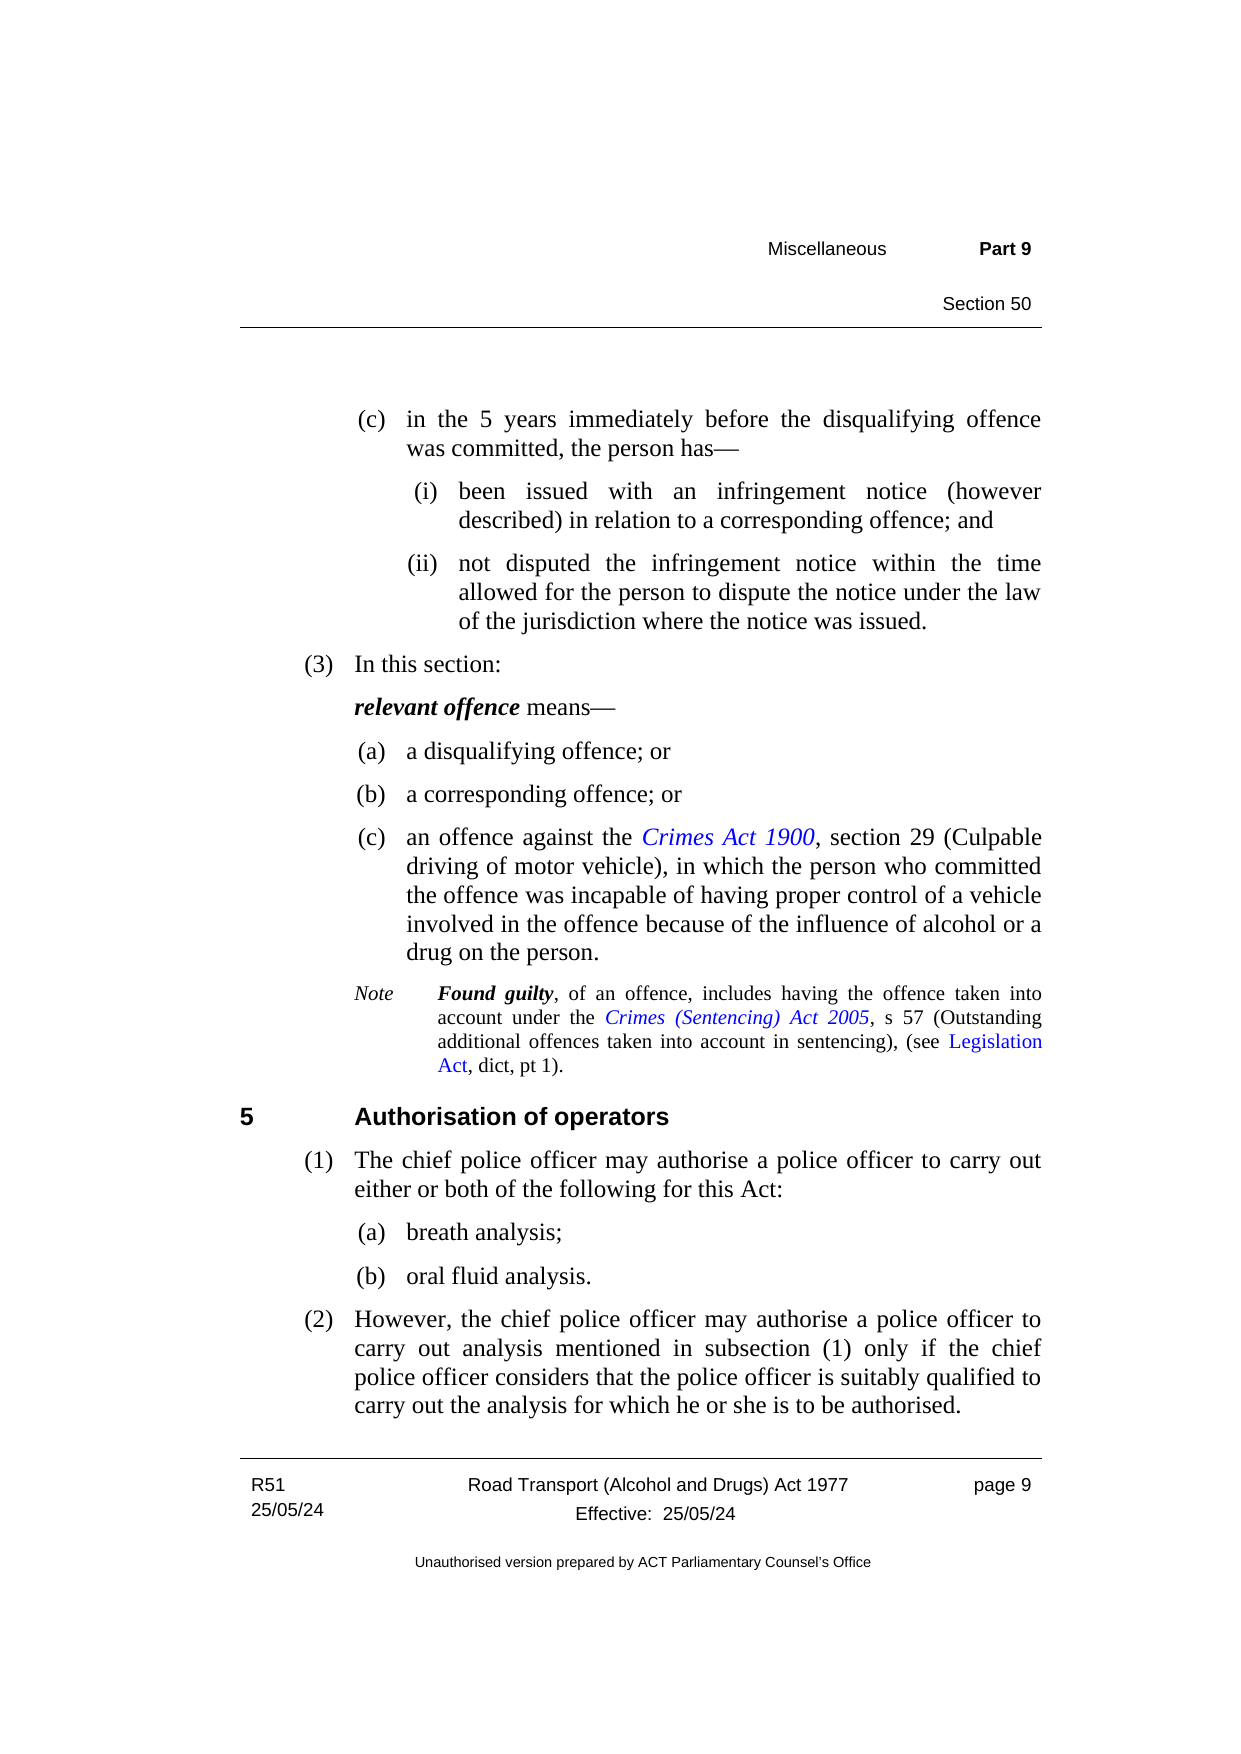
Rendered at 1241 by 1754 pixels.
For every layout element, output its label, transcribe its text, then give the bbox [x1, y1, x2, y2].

text (b) a corresponding offence; or [239, 779, 1042, 808]
text 5 Authorisation of operators [239, 1102, 1042, 1131]
text (1) The chief police officer may authorise a police officer to carry out either or both of the following for this Act: [239, 1145, 1042, 1203]
text (ii) not disputed the infringement notice within the time allowed for the person to dispute the notice under the law of the jurisdiction where the notice was issued. [239, 548, 1042, 634]
text (b) oral fluid analysis. [239, 1261, 1042, 1289]
text (c) an offence against the Crimes Act 1900, section 29 (Culpable driving of motor vehicle), in which the person who committed the offence was incapable of having proper control of a vehicle involved in the offence because of the influence of alcohol or a drug on the person. [239, 822, 1042, 966]
text (c) in the 5 years immediately before the disqualifying offence was committed, the person has— [239, 404, 1042, 462]
text (i) been issued with an infringement notice (however described) in relation to a corresponding offence; and [239, 476, 1042, 534]
text (2) However, the chief police officer may authorise a police officer to carry out analysis mentioned in subsection (1) only if the chief police officer considers that the police officer is suitably qualified to carry out the analysis for which he or she is to be authorised. [239, 1304, 1042, 1419]
text (3) In this section: [239, 649, 1042, 678]
text Note Found guilty, of an offence, includes having the offence taken into account under the Crimes (Sentencing) Act 2005, s 57 (Outstanding additional offences taken into account in sentencing), (see Legislation Act, dict, pt 1). [354, 981, 1042, 1077]
text (a) breath analysis; [239, 1217, 1042, 1246]
text relevant offence means— [354, 692, 1042, 721]
text (a) a disqualifying offence; or [239, 736, 1042, 764]
